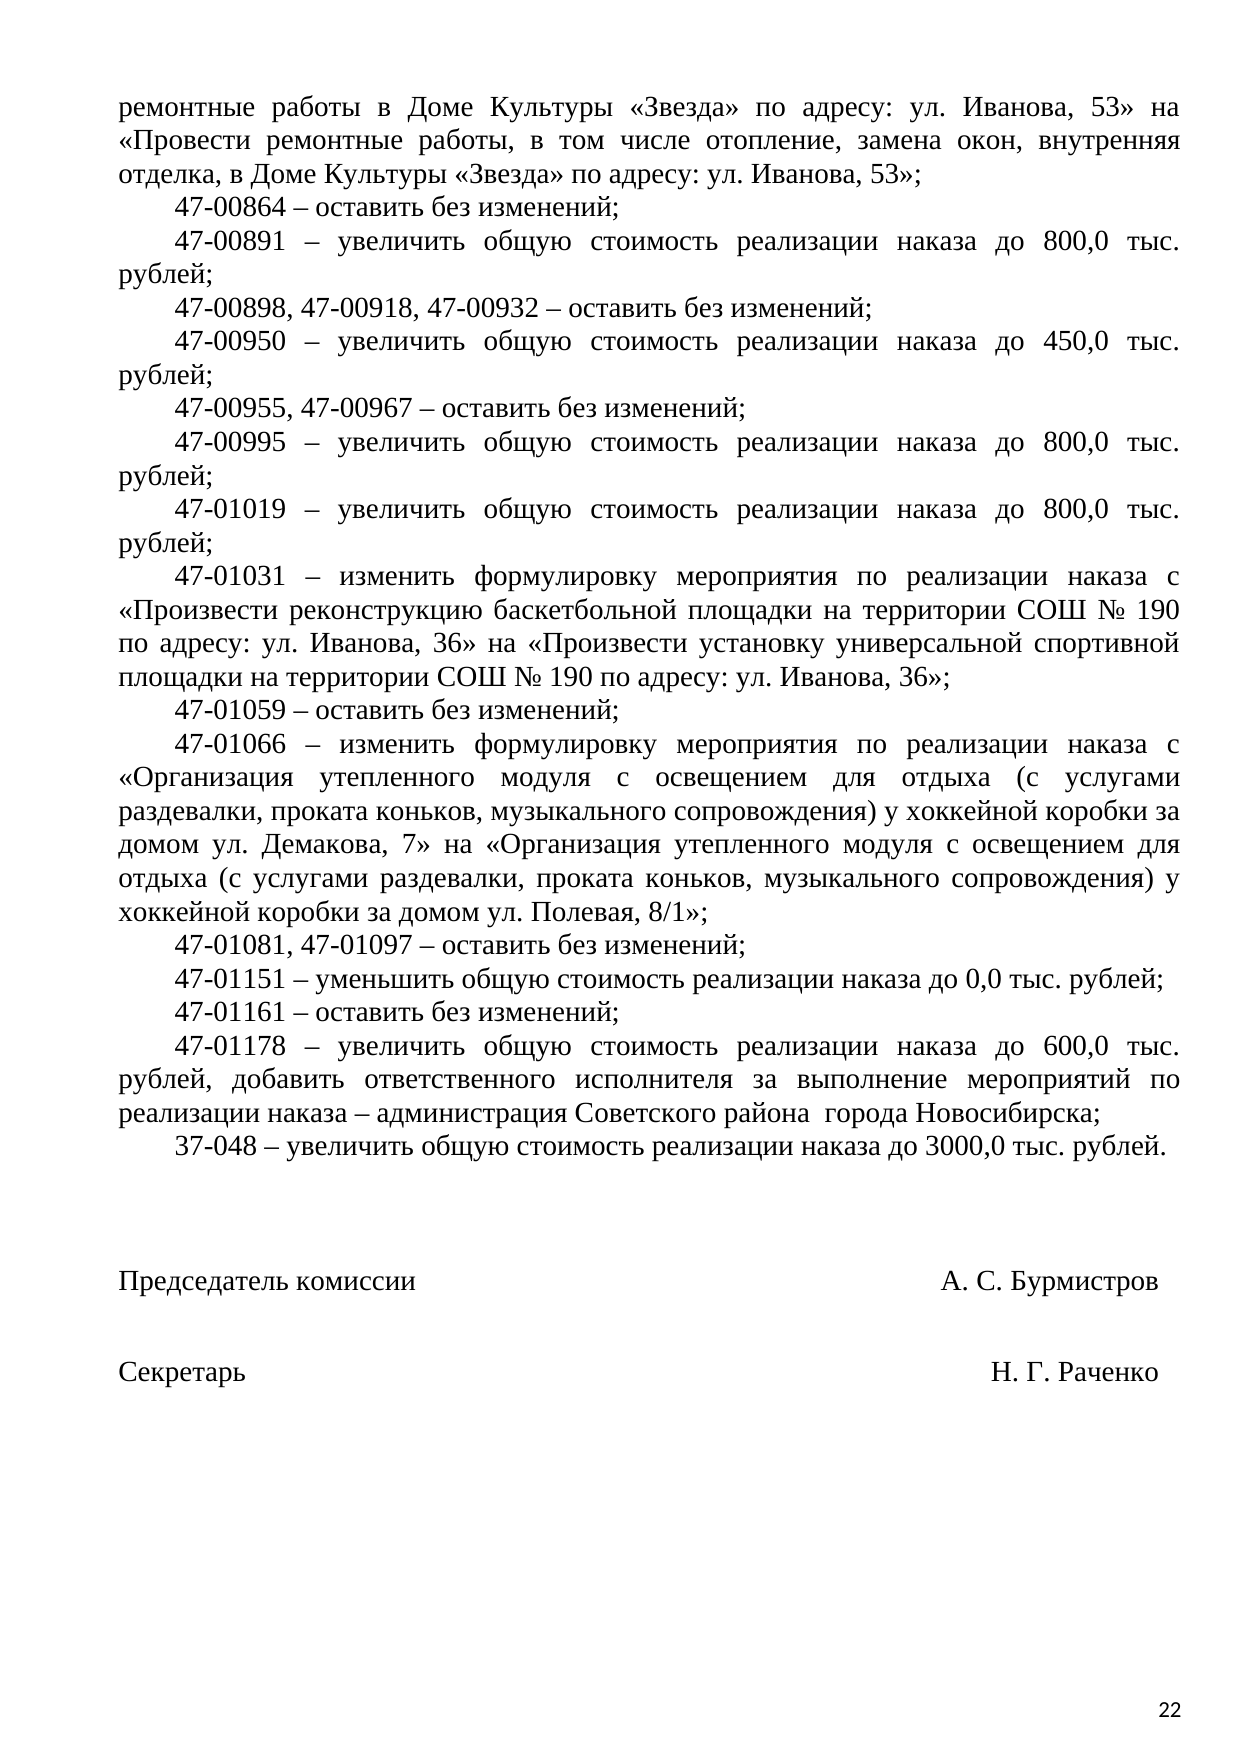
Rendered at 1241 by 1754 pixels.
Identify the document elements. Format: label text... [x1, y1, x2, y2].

text 47-01178 – увеличить общую стоимость реализации наказа до 600,0 тыс. рублей, добавить ответственного исполнителя за выполнение мероприятий по реализации наказа – администрация Советского района города Новосибирска; [118, 1028, 1181, 1128]
text 47-00950 – увеличить общую стоимость реализации наказа до 450,0 тыс. рублей; [118, 323, 1181, 391]
table_header А. С. Бурмистров [638, 1263, 1170, 1354]
text 47-01059 – оставить без изменений; [118, 692, 1181, 726]
text 47-00864 – оставить без изменений; [118, 189, 1181, 223]
table_header Председатель комиссии [107, 1263, 637, 1354]
table_cell Н. Г. Раченко [638, 1354, 1170, 1387]
text 37-048 – увеличить общую стоимость реализации наказа до 3000,0 тыс. рублей. [118, 1128, 1181, 1162]
text 47-01161 – оставить без изменений; [118, 994, 1181, 1028]
text 47-01019 – увеличить общую стоимость реализации наказа до 800,0 тыс. рублей; [118, 491, 1181, 558]
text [118, 89, 1181, 189]
text 47-01066 – изменить формулировку мероприятия по реализации наказа с «Организация утепленного модуля с освещением для отдыха (с услугами раздевалки, проката коньков, музыкального сопровождения) у хоккейной коробки за домом ул. Демакова, 7» на «Организация утепленного модуля с освещением для отдыха (с услугами раздевалки, проката коньков, музыкального сопровождения) у хоккейной коробки за домом ул. Полевая, 8/1»; [118, 726, 1181, 927]
text 47-01031 – изменить формулировку мероприятия по реализации наказа с «Произвести реконструкцию баскетбольной площадки на территории СОШ № 190 по адресу: ул. Иванова, 36» на «Произвести установку универсальной спортивной площадки на территории СОШ № 190 по адресу: ул. Иванова, 36»; [118, 558, 1181, 692]
text 47-00995 – увеличить общую стоимость реализации наказа до 800,0 тыс. рублей; [118, 424, 1181, 491]
text 47-01151 – уменьшить общую стоимость реализации наказа до 0,0 тыс. рублей; [118, 961, 1181, 994]
table_cell Секретарь [107, 1354, 637, 1387]
text 47-00898, 47-00918, 47-00932 – оставить без изменений; [118, 290, 1181, 323]
text 47-00891 – увеличить общую стоимость реализации наказа до 800,0 тыс. рублей; [118, 223, 1181, 290]
text 47-01081, 47-01097 – оставить без изменений; [118, 927, 1181, 961]
text 47-00955, 47-00967 – оставить без изменений; [118, 391, 1181, 424]
